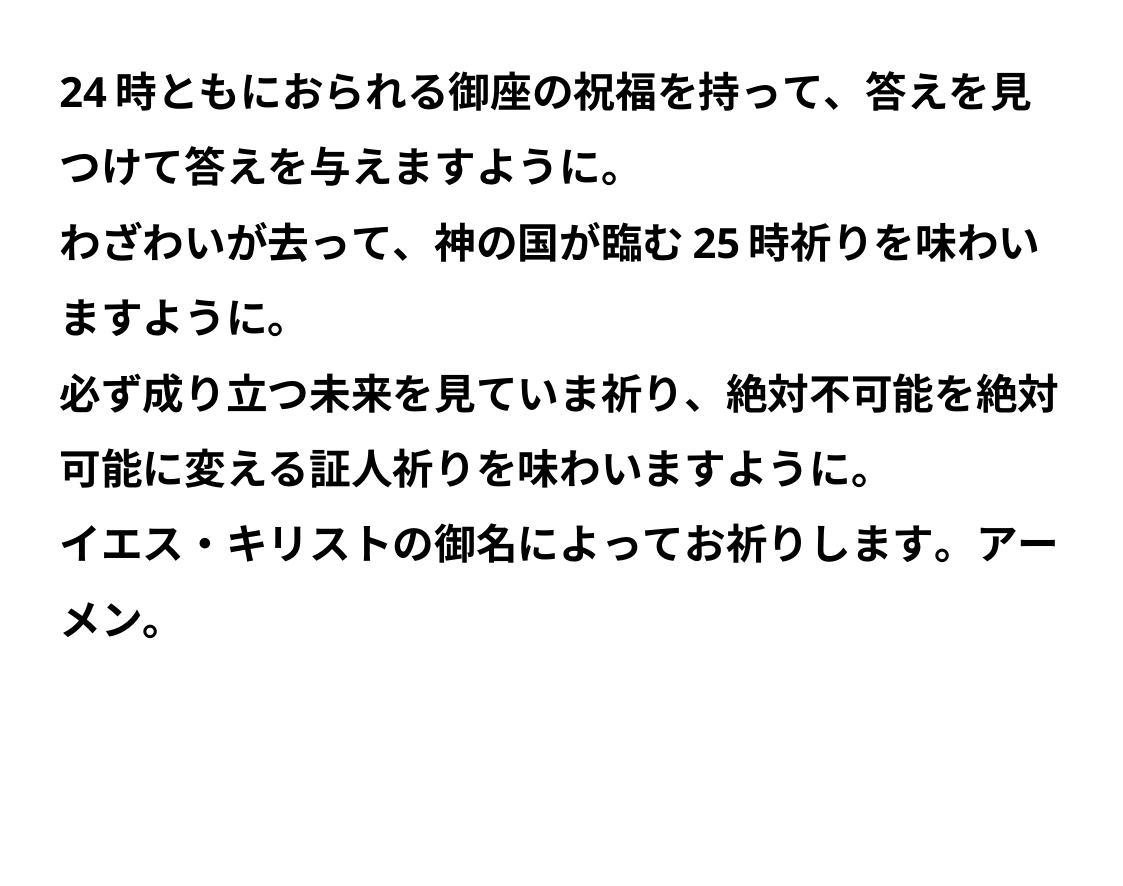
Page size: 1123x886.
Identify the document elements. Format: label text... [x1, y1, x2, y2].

text 必ず成り立つ未来を見ていま祈り、絶対不可能を絶対可能に変える証人祈りを味わいますように。 [59, 361, 1063, 496]
text わざわいが去って、神の国が臨む25時祈りを味わいますように。 [59, 210, 1063, 346]
text 24時ともにおられる御座の祝福を持って、答えを見つけて答えを与えますように。 [59, 59, 1063, 195]
text イエス・キリストの御名によってお祈りします。アーメン。 [59, 511, 1063, 647]
